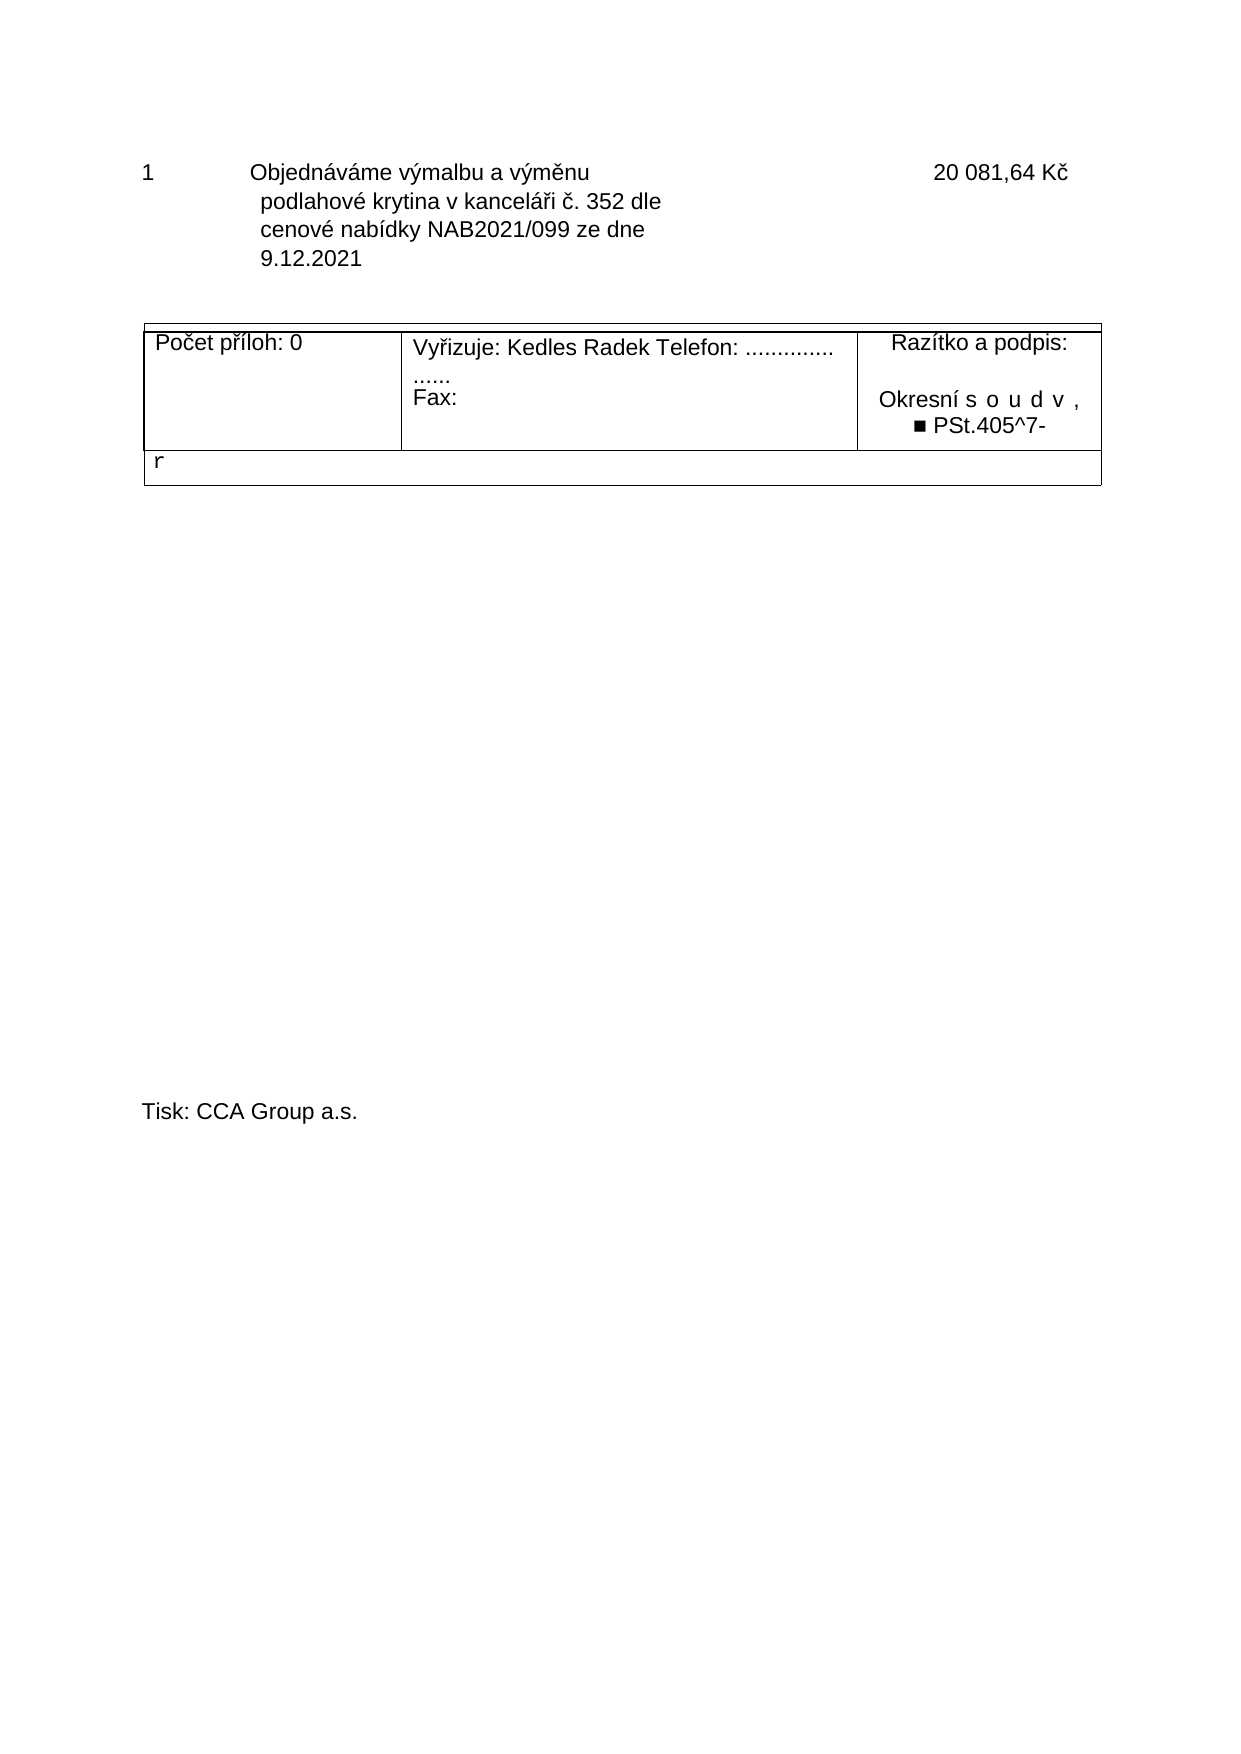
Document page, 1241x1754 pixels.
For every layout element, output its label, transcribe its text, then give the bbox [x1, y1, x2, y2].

text podlahové krytina v kanceláři č. 352 dle cenové nabídky NAB2021/099 ze dne 9.12.2021 [260, 186, 697, 272]
text Tisk: CCA Group a.s. [141, 1101, 1103, 1124]
text r [152, 451, 1092, 473]
table_cell [145, 387, 401, 450]
text 1 Objednáváme výmalbu a výměnu 20 081,64 Kč [141, 158, 1103, 186]
table_header Počet příloh: 0 [145, 333, 401, 387]
table_header Razítko a podpis: [858, 333, 1101, 387]
table_header Vyřizuje: Kedles Radek Telefon: .......​.......​...... [402, 333, 857, 387]
table_cell Okresní soudv, ■ PSt.405^7- [858, 387, 1101, 450]
table_cell Fax: [402, 387, 857, 450]
